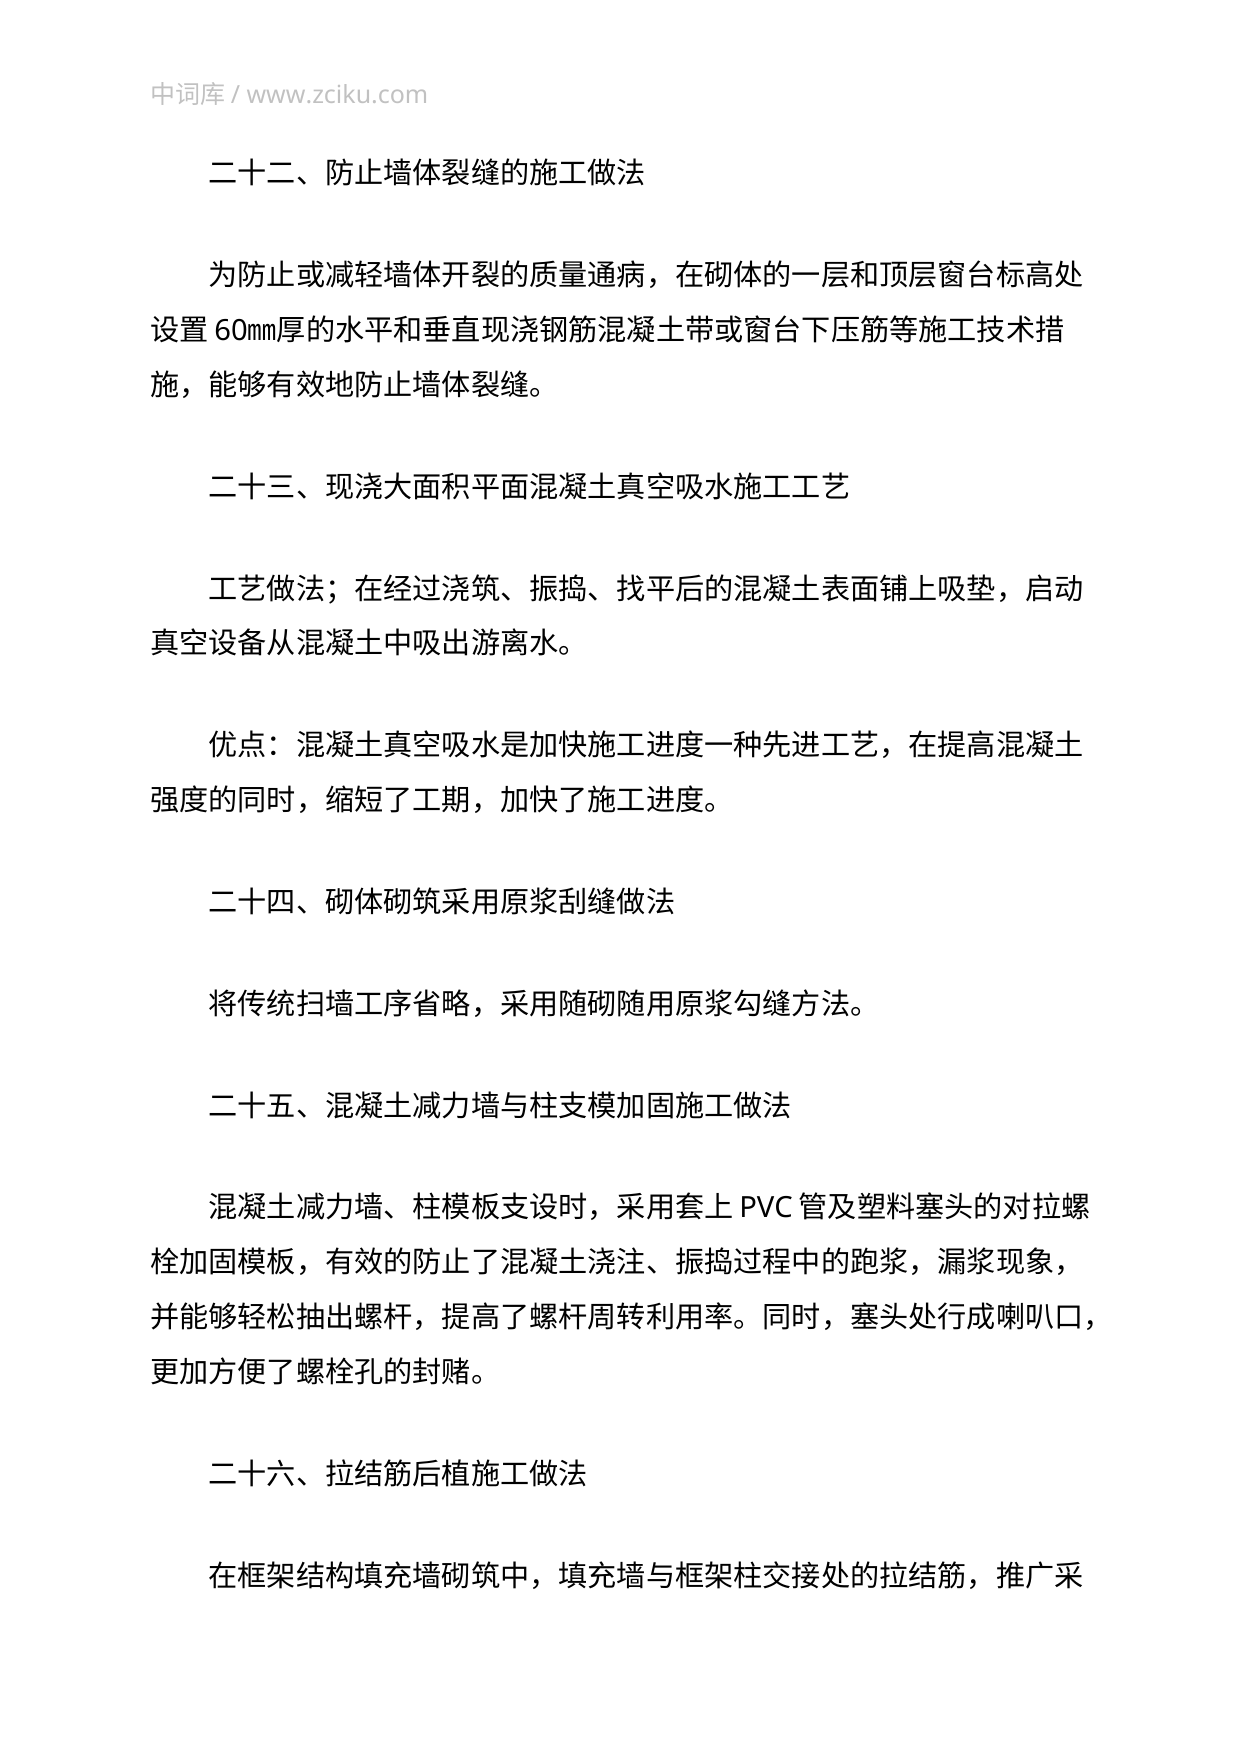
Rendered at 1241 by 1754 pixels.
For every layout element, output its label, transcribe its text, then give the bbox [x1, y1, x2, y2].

text 为防止或减轻墙体开裂的质量通病，在砌体的一层和顶层窗台标高处设置60㎜厚的水平和垂直现浇钢筋混凝土带或窗台下压筋等施工技术措施，能够有效地防止墙体裂缝。 [150, 252, 1090, 404]
text 混凝土减力墙、柱模板支设时，采用套上PVC管及塑料塞头的对拉螺栓加固模板，有效的防止了混凝土浇注、振捣过程中的跑浆，漏浆现象，并能够轻松抽出螺杆，提高了螺杆周转利用率。同时，塞头处行成喇叭口，更加方便了螺栓孔的封赌。 [150, 1184, 1090, 1391]
text 工艺做法；在经过浇筑、振捣、找平后的混凝土表面铺上吸垫，启动真空设备从混凝土中吸出游离水。 [150, 565, 1090, 662]
text 二十三、现浇大面积平面混凝土真空吸水施工工艺 [150, 463, 1090, 506]
text 二十二、防止墙体裂缝的施工做法 [150, 150, 1090, 192]
text 二十六、拉结筋后植施工做法 [150, 1450, 1090, 1493]
text 优点：混凝土真空吸水是加快施工进度一种先进工艺，在提高混凝土强度的同时，缩短了工期，加快了施工进度。 [150, 722, 1090, 819]
text 二十五、混凝土减力墙与柱支模加固施工做法 [150, 1082, 1090, 1124]
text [150, 1552, 1090, 1594]
text 将传统扫墙工序省略，采用随砌随用原浆勾缝方法。 [150, 980, 1090, 1023]
text 二十四、砌体砌筑采用原浆刮缝做法 [150, 878, 1090, 921]
